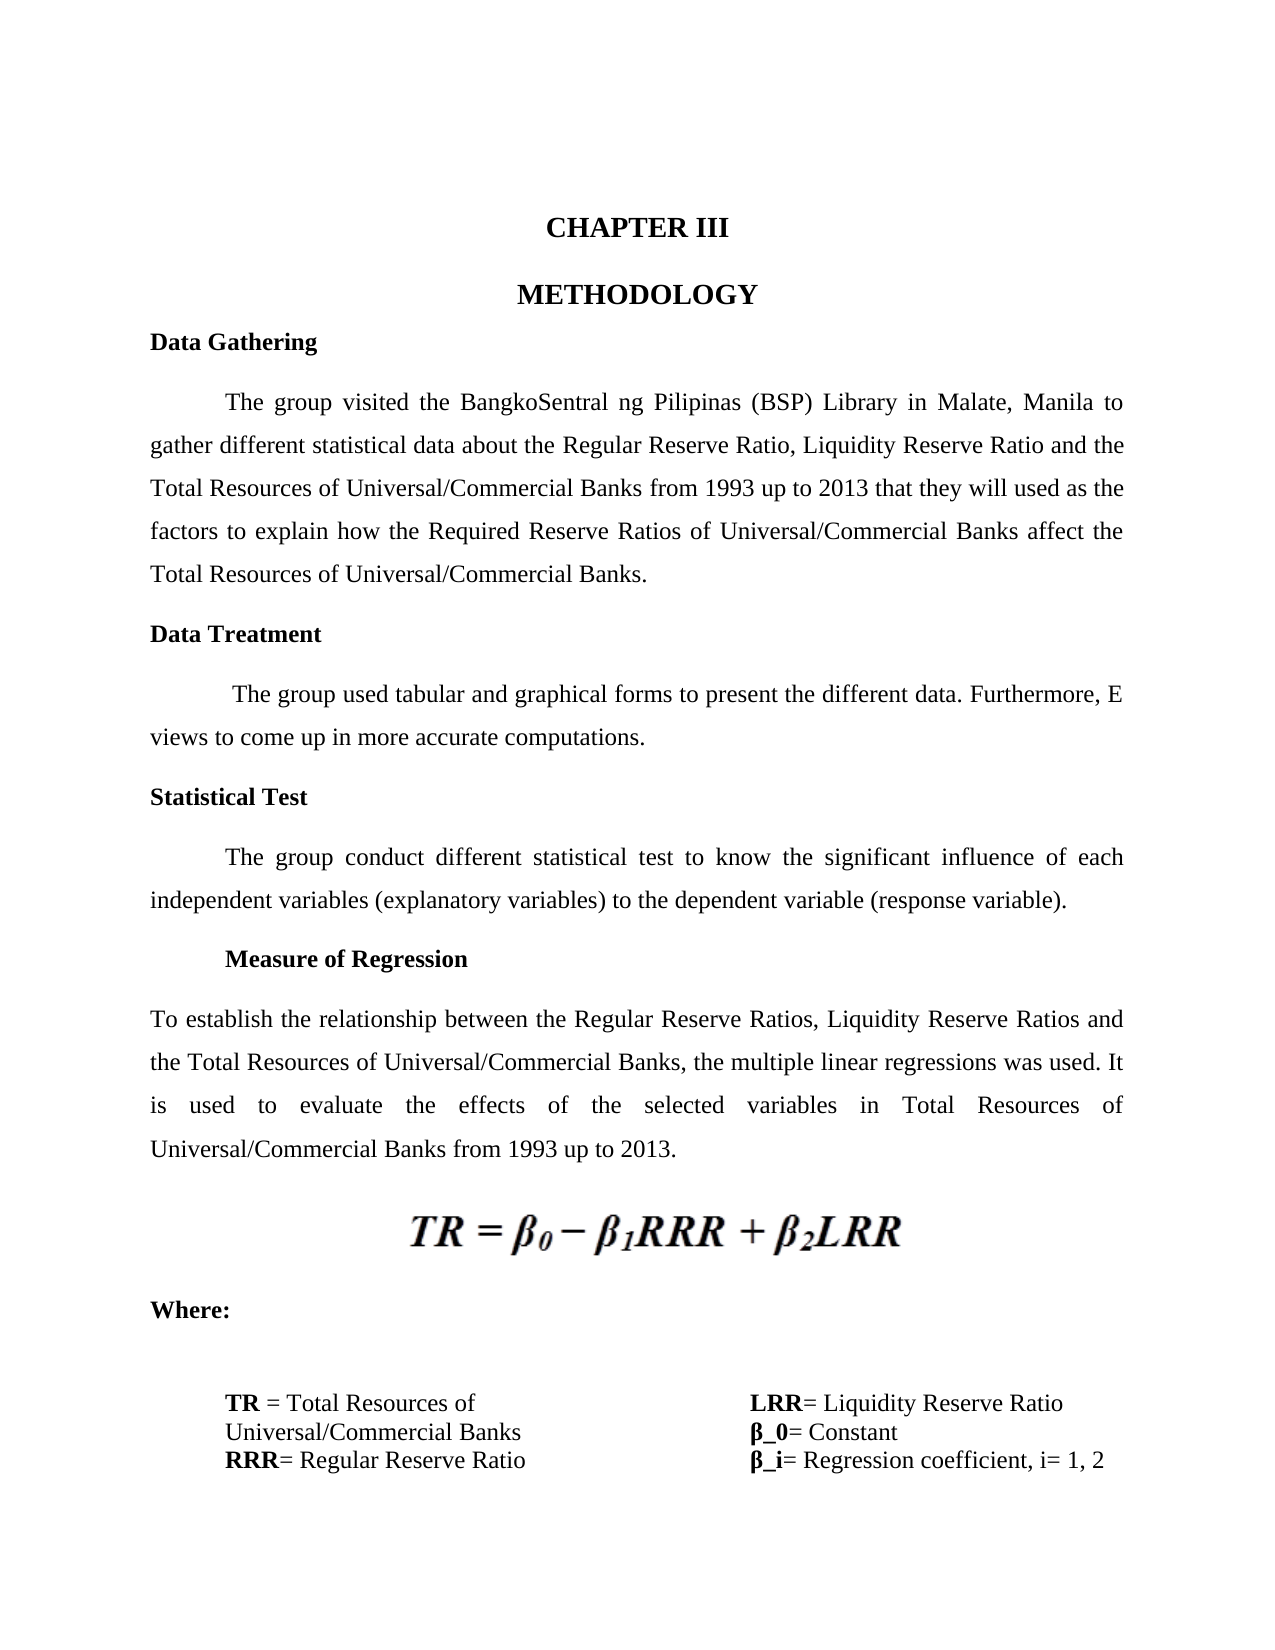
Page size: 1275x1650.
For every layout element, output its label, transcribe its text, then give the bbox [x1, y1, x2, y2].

text To establish the relationship between the Regular Reserve Ratios, Liquidity Reserve Ratios and the Total Resources of Universal/Commercial Banks, the multiple linear regressions was used. It is used to evaluate the effects of the selected variables in Total Resources of Universal/Commercial Banks from 1993 up to 2013. [150, 1004, 1125, 1162]
text The group conduct different statistical test to know the significant influence of each independent variables (explanatory variables) to the dependent variable (response variable). [150, 842, 1125, 913]
list β_0= Constant [750, 1417, 1125, 1446]
text Measure of Regression [150, 944, 1125, 973]
list β_i= Regression coefficient, i= 1, 2 [750, 1446, 1125, 1474]
text CHAPTER III [150, 210, 1125, 243]
list LRR= Liquidity Reserve Ratio [750, 1388, 1125, 1417]
list RRR= Regular Reserve Ratio [225, 1446, 600, 1474]
text The group used tabular and graphical forms to present the different data. Furthermore, E views to come up in more accurate computations. [150, 679, 1125, 751]
list TR = Total Resources of Universal/Commercial Banks [225, 1388, 600, 1446]
text Data Gathering [150, 327, 1125, 356]
text The group visited the BangkoSentral ng Pilipinas (BSP) Library in Malate, Manila to gather different statistical data about the Regular Reserve Ratio, Liquidity Reserve Ratio and the Total Resources of Universal/Commercial Banks from 1993 up to 2013 that they will used as the factors to explain how the Required Reserve Ratios of Universal/Commercial Banks affect the Total Resources of Universal/Commercial Banks. [150, 387, 1125, 588]
text Where: [150, 1295, 1125, 1324]
text Data Treatment [150, 619, 1125, 648]
text METHODOLOGY [150, 277, 1125, 310]
picture [170, 1203, 1144, 1284]
text Statistical Test [150, 782, 1125, 811]
